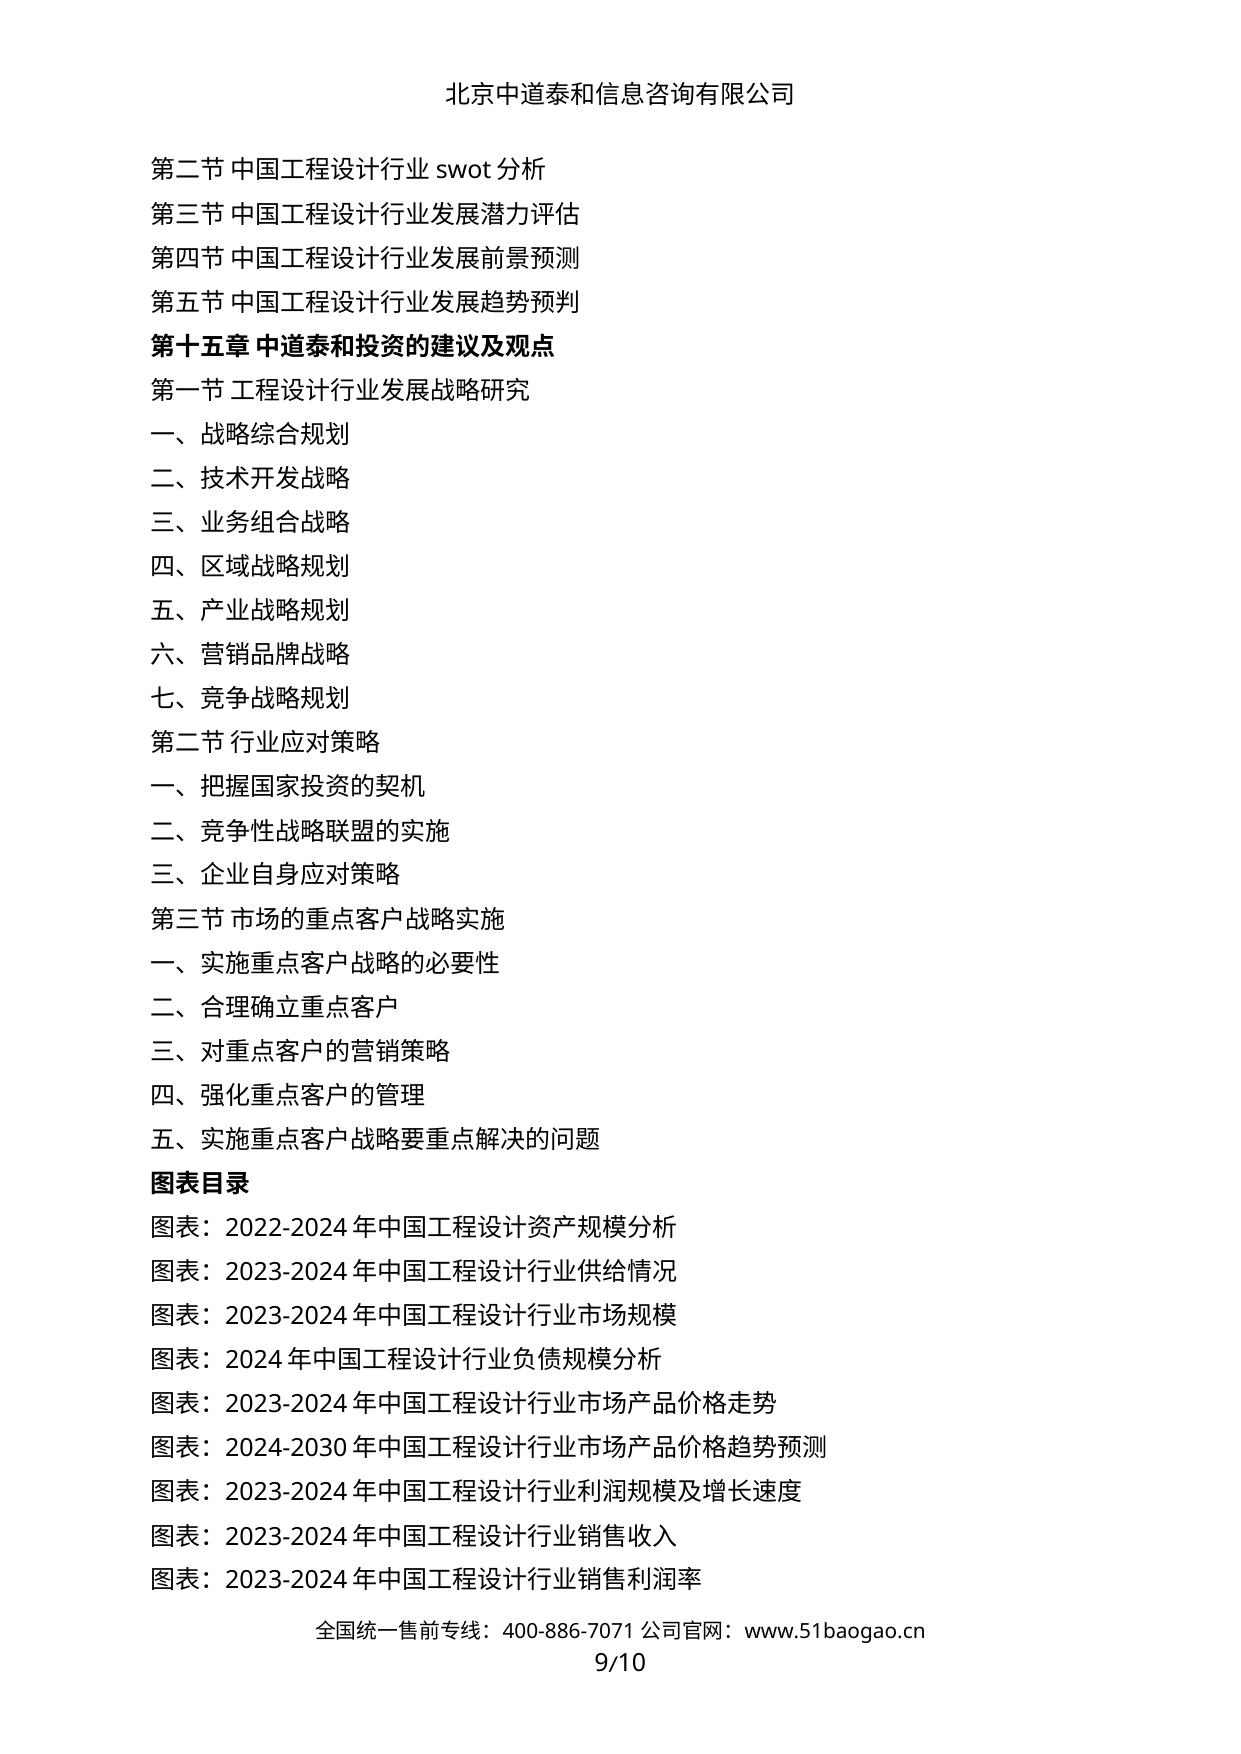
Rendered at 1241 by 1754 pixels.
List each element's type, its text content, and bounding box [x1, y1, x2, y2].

text 七、竞争战略规划 [150, 679, 1090, 715]
text 第三节 中国工程设计行业发展潜力评估 [150, 194, 1090, 230]
text 六、营销品牌战略 [150, 635, 1090, 671]
text 五、产业战略规划 [150, 591, 1090, 627]
text 第四节 中国工程设计行业发展前景预测 [150, 238, 1090, 274]
text 图表：2023-2024年中国工程设计行业市场产品价格走势 [150, 1384, 1090, 1420]
text 三、业务组合战略 [150, 502, 1090, 539]
text 一、实施重点客户战略的必要性 [150, 943, 1090, 979]
text 第三节 市场的重点客户战略实施 [150, 899, 1090, 935]
text 图表：2023-2024年中国工程设计行业销售收入 [150, 1516, 1090, 1552]
text 三、对重点客户的营销策略 [150, 1031, 1090, 1067]
text 第二节 行业应对策略 [150, 723, 1090, 759]
text 图表：2024-2030年中国工程设计行业市场产品价格趋势预测 [150, 1428, 1090, 1464]
text 第十五章 中道泰和投资的建议及观点 [150, 326, 1090, 362]
text 一、把握国家投资的契机 [150, 767, 1090, 803]
text 四、强化重点客户的管理 [150, 1075, 1090, 1112]
text 五、实施重点客户战略要重点解决的问题 [150, 1119, 1090, 1156]
text 二、竞争性战略联盟的实施 [150, 811, 1090, 847]
text 三、企业自身应对策略 [150, 855, 1090, 891]
text 图表：2023-2024年中国工程设计行业利润规模及增长速度 [150, 1472, 1090, 1508]
text 图表：2024年中国工程设计行业负债规模分析 [150, 1340, 1090, 1376]
text 二、合理确立重点客户 [150, 987, 1090, 1023]
text 一、战略综合规划 [150, 414, 1090, 451]
text 第二节 中国工程设计行业swot分析 [150, 150, 1090, 186]
text 图表：2022-2024年中国工程设计资产规模分析 [150, 1207, 1090, 1244]
text 图表：2023-2024年中国工程设计行业市场规模 [150, 1296, 1090, 1332]
text 第五节 中国工程设计行业发展趋势预判 [150, 282, 1090, 318]
text 图表目录 [150, 1163, 1090, 1200]
text 图表：2023-2024年中国工程设计行业供给情况 [150, 1252, 1090, 1288]
text 二、技术开发战略 [150, 458, 1090, 495]
text 四、区域战略规划 [150, 547, 1090, 583]
text 图表：2023-2024年中国工程设计行业销售利润率 [150, 1560, 1090, 1596]
text 第一节 工程设计行业发展战略研究 [150, 370, 1090, 407]
